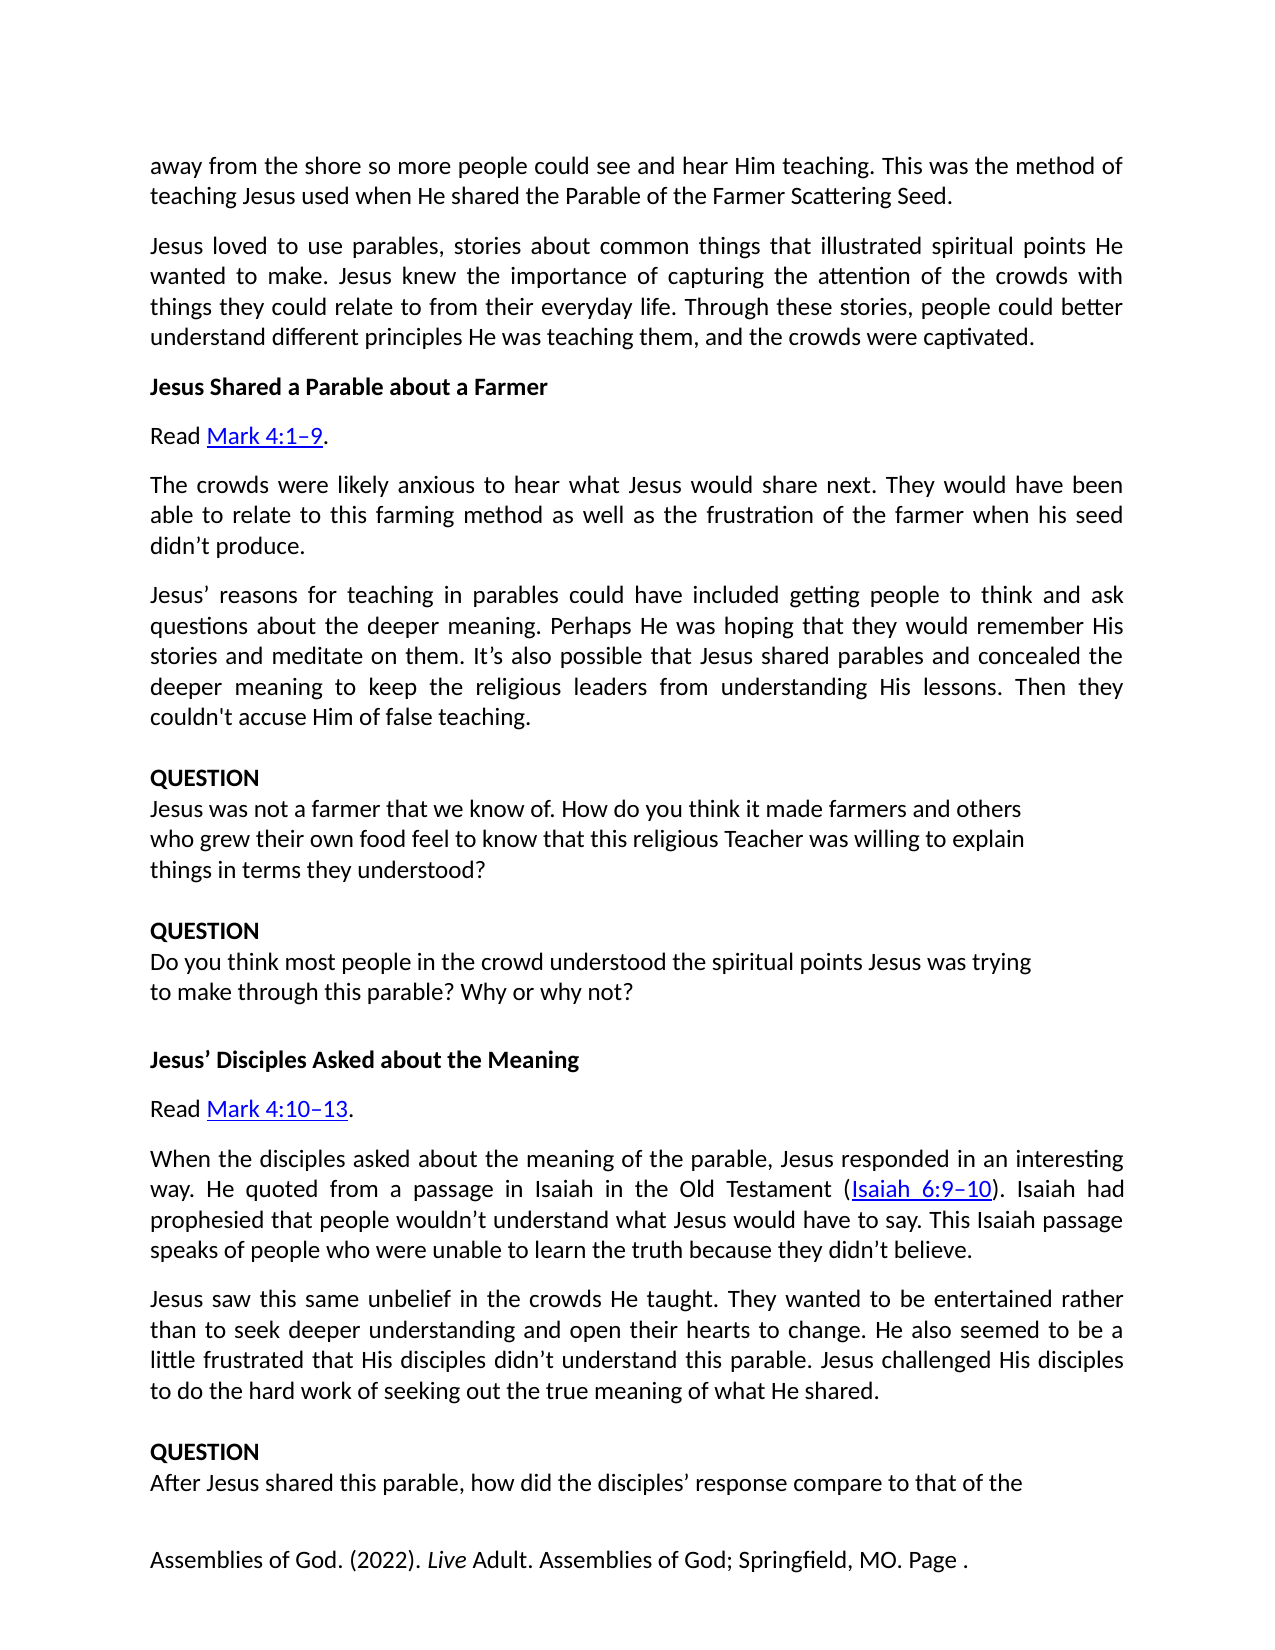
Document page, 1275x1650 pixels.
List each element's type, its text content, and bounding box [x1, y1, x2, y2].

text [150, 150, 1125, 211]
text Read Mark 4:1–9. [150, 420, 1125, 450]
table_header QUESTION Jesus was not a farmer that we know of. How do you think it made farmers and others who grew their own food feel to know that this religious Teacher was willing to explain things in terms they understood? [150, 732, 1050, 885]
text Jesus’ reasons for teaching in parables could have included getting people to think and ask questions about the deeper meaning. Perhaps He was hoping that they would remember His stories and meditate on them. It’s also possible that Jesus shared parables and concealed the deeper meaning to keep the religious leaders from understanding His lessons. Then they couldn't accuse Him of false teaching. [150, 579, 1125, 732]
text When the disciples asked about the meaning of the parable, Jesus responded in an interesting way. He quoted from a passage in Isaiah in the Old Testament (Isaiah 6:9–10). Isaiah had prophesied that people wouldn’t understand what Jesus would have to say. This Isaiah passage speaks of people who were unable to learn the truth because they didn’t believe. [150, 1143, 1125, 1265]
text Jesus saw this same unbelief in the crowds He taught. They wanted to be entertained rather than to seek deeper understanding and open their hearts to change. He also seemed to be a little frustrated that His disciples didn’t understand this parable. Jesus challenged His disciples to do the hard work of seeking out the true meaning of what He shared. [150, 1284, 1125, 1406]
text Read Mark 4:10–13. [150, 1093, 1125, 1124]
text The crowds were likely anxious to hear what Jesus would share next. They would have been able to relate to this farming method as well as the frustration of the farmer when his seed didn’t produce. [150, 469, 1125, 561]
text Jesus’ Disciples Asked about the Meaning [150, 1044, 1125, 1075]
table_header QUESTION Do you think most people in the crowd understood the spiritual points Jesus was trying to make through this parable? Why or why not? [150, 915, 1050, 1007]
text Jesus Shared a Parable about a Farmer [150, 371, 1125, 401]
text Jesus loved to use parables, stories about common things that illustrated spiritual points He wanted to make. Jesus knew the importance of capturing the attention of the crowds with things they could relate to from their everyday life. Through these stories, people could better understand different principles He was teaching them, and the crowds were captivated. [150, 230, 1125, 352]
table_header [150, 1406, 1050, 1497]
